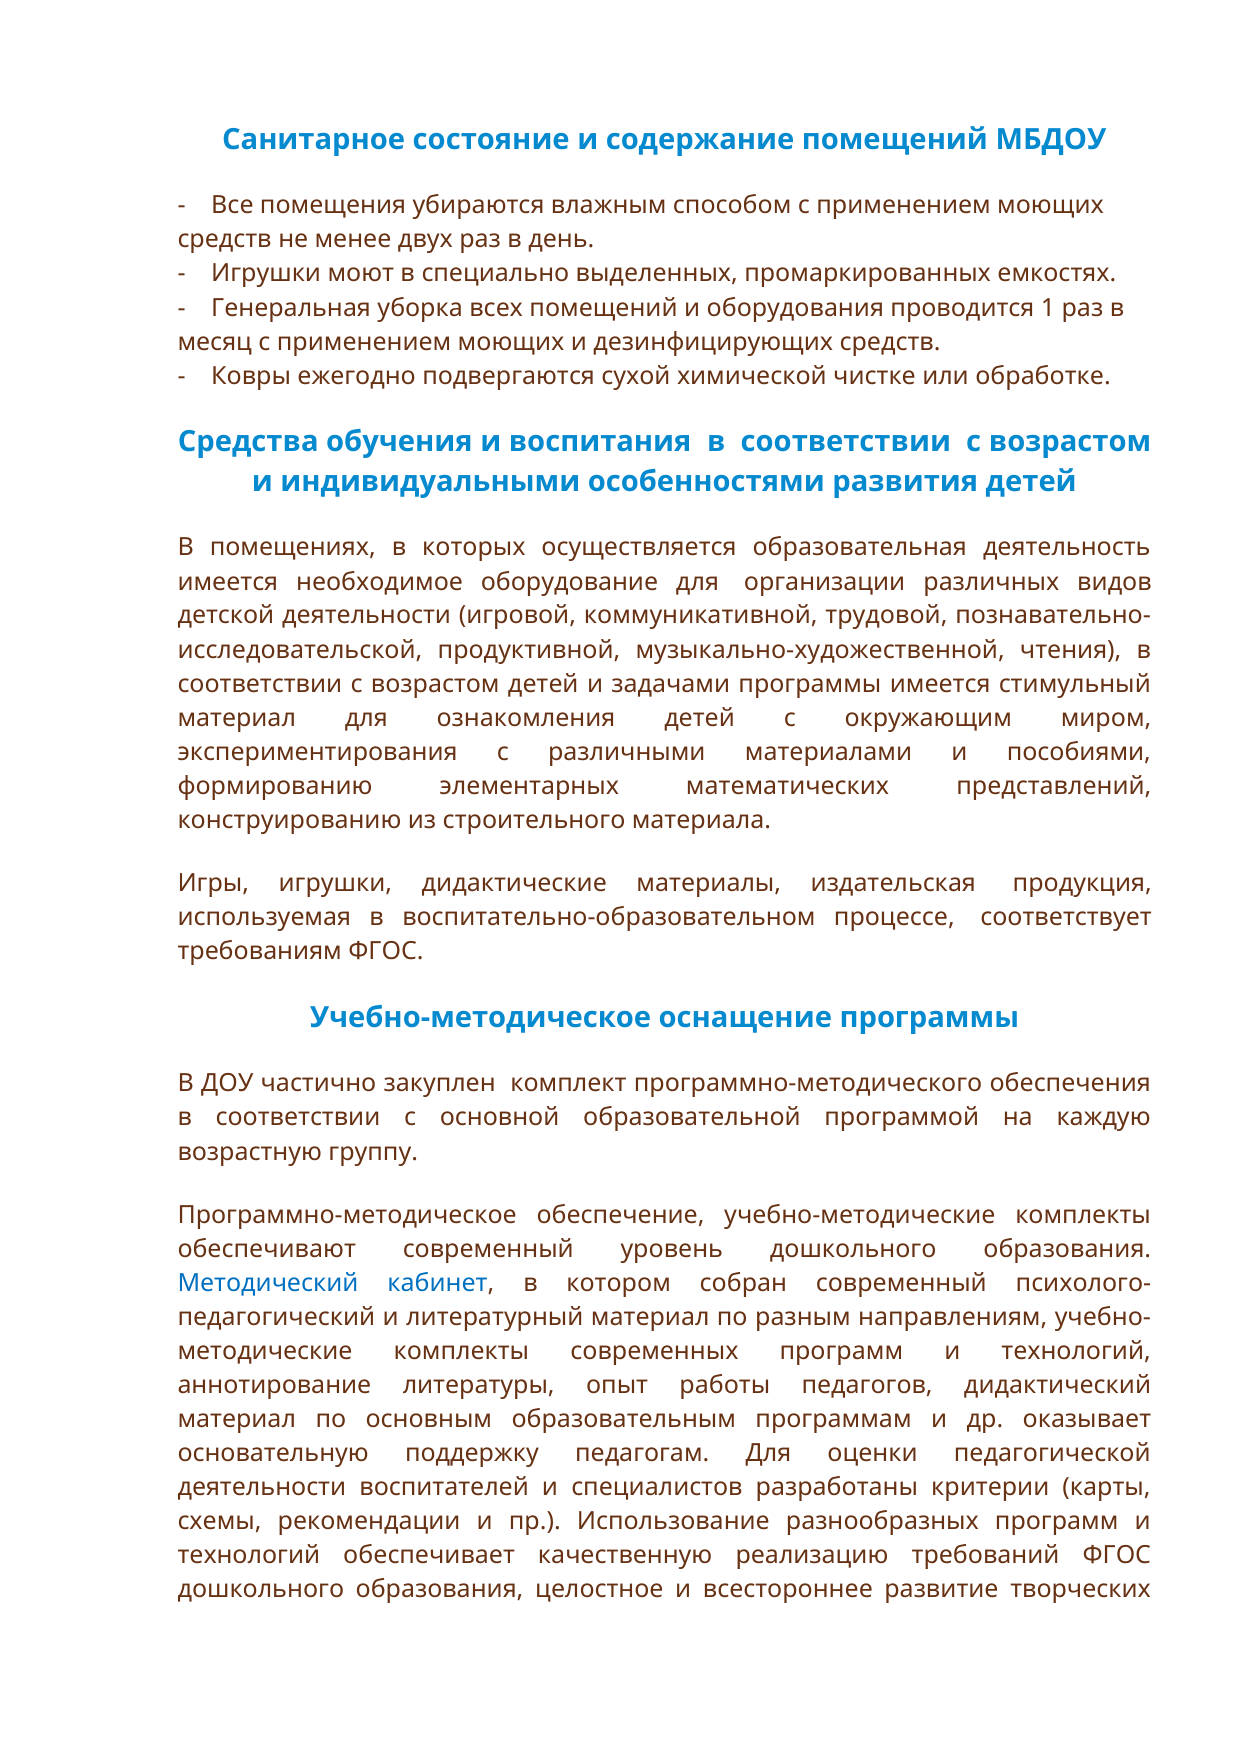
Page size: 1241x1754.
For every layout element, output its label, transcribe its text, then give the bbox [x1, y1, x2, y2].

text - Все помещения убираются влажным способом с применением моющих средств не менее двух раз в день. - Игрушки моют в специально выделенных, промаркированных емкостях. - Генеральная уборка всех помещений и оборудования проводится 1 раз в месяц с применением моющих и дезинфицирующих средств. - Ковры ежегодно подвергаются сухой химической чистке или обработке. [177, 187, 1152, 391]
text В помещениях, в которых осуществляется образовательная деятельность имеется необходимое оборудование для организации различных видов детской деятельности (игровой, коммуникативной, трудовой, познавательно-исследовательской, продуктивной, музыкально-художественной, чтения), в соответствии с возрастом детей и задачами программы имеется стимульный материал для ознакомления детей с окружающим миром, экспериментирования с различными материалами и пособиями, формированию элементарных математических представлений, конструированию из строительного материала. [177, 529, 1152, 836]
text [177, 1196, 1152, 1605]
text Игры, игрушки, дидактические материалы, издательская продукция, используемая в воспитательно-образовательном процессе, соответствует требованиям ФГОС. [177, 865, 1152, 967]
text Средства обучения и воспитания в соответствии с возрастом и индивидуальными особенностями развития детей [177, 421, 1152, 500]
text Учебно-методическое оснащение программы [177, 996, 1152, 1036]
text В ДОУ частично закуплен комплект программно-методического обеспечения в соответствии с основной образовательной программой на каждую возрастную группу. [177, 1065, 1152, 1167]
text Санитарное состояние и содержание помещений МБДОУ [177, 118, 1152, 158]
